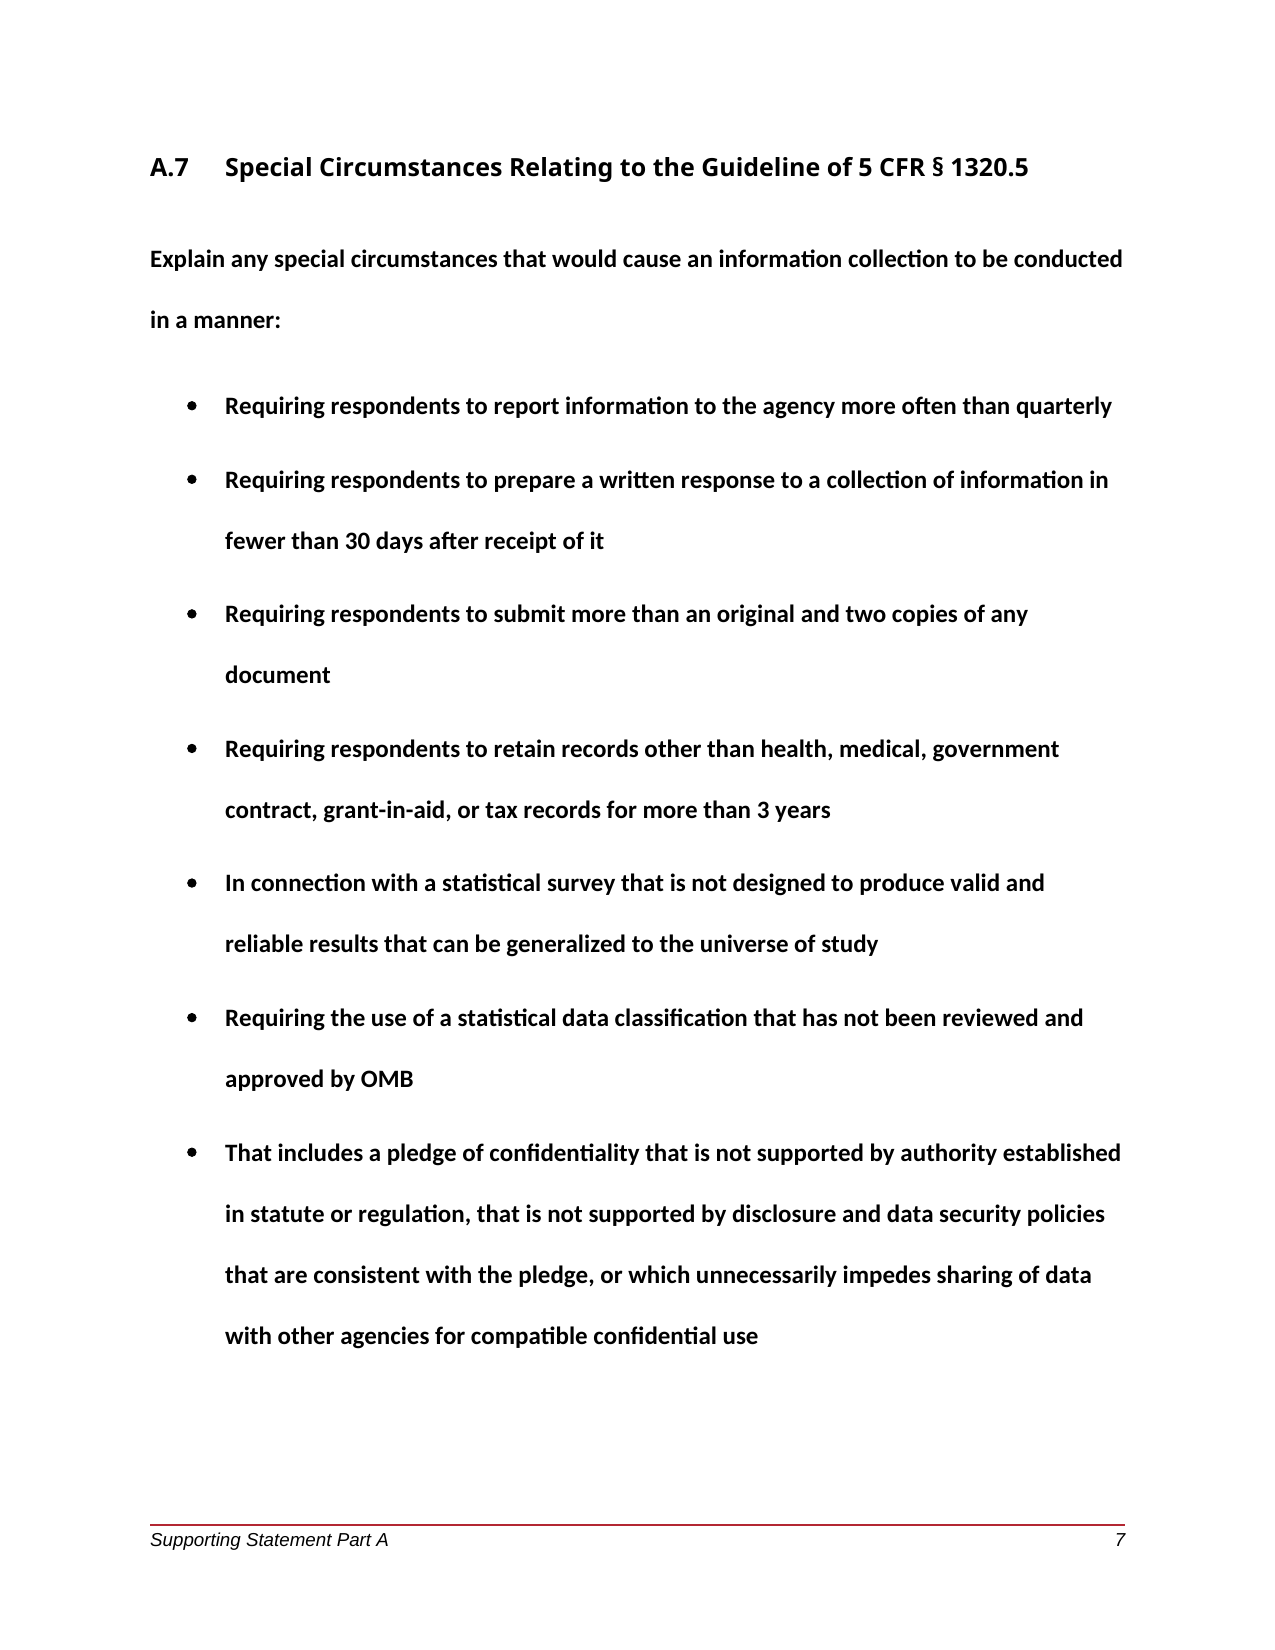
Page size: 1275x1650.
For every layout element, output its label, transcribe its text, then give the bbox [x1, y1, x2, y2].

text Requiring respondents to retain records other than health, medical, government contract, grant-in-aid, or tax records for more than 3 years [187, 733, 1125, 824]
text Requiring respondents to prepare a written response to a collection of information in fewer than 30 days after receipt of it [187, 464, 1125, 555]
text Requiring respondents to submit more than an original and two copies of any document [187, 598, 1125, 690]
text In connection with a statistical survey that is not designed to produce valid and reliable results that can be generalized to the universe of study [187, 867, 1125, 959]
text That includes a pledge of confidentiality that is not supported by authority established in statute or regulation, that is not supported by disclosure and data security policies that are consistent with the pledge, or which unnecessarily impedes sharing of data with other agencies for compatible confidential use [187, 1137, 1125, 1350]
text Explain any special circumstances that would cause an information collection to be conducted in a manner: [150, 243, 1125, 335]
text Special Circumstances Relating to the Guideline of 5 CFR § 1320.5 [150, 150, 1125, 184]
text Requiring respondents to report information to the agency more often than quarterly [187, 390, 1125, 421]
text Requiring the use of a statistical data classification that has not been reviewed and approved by OMB [187, 1002, 1125, 1094]
